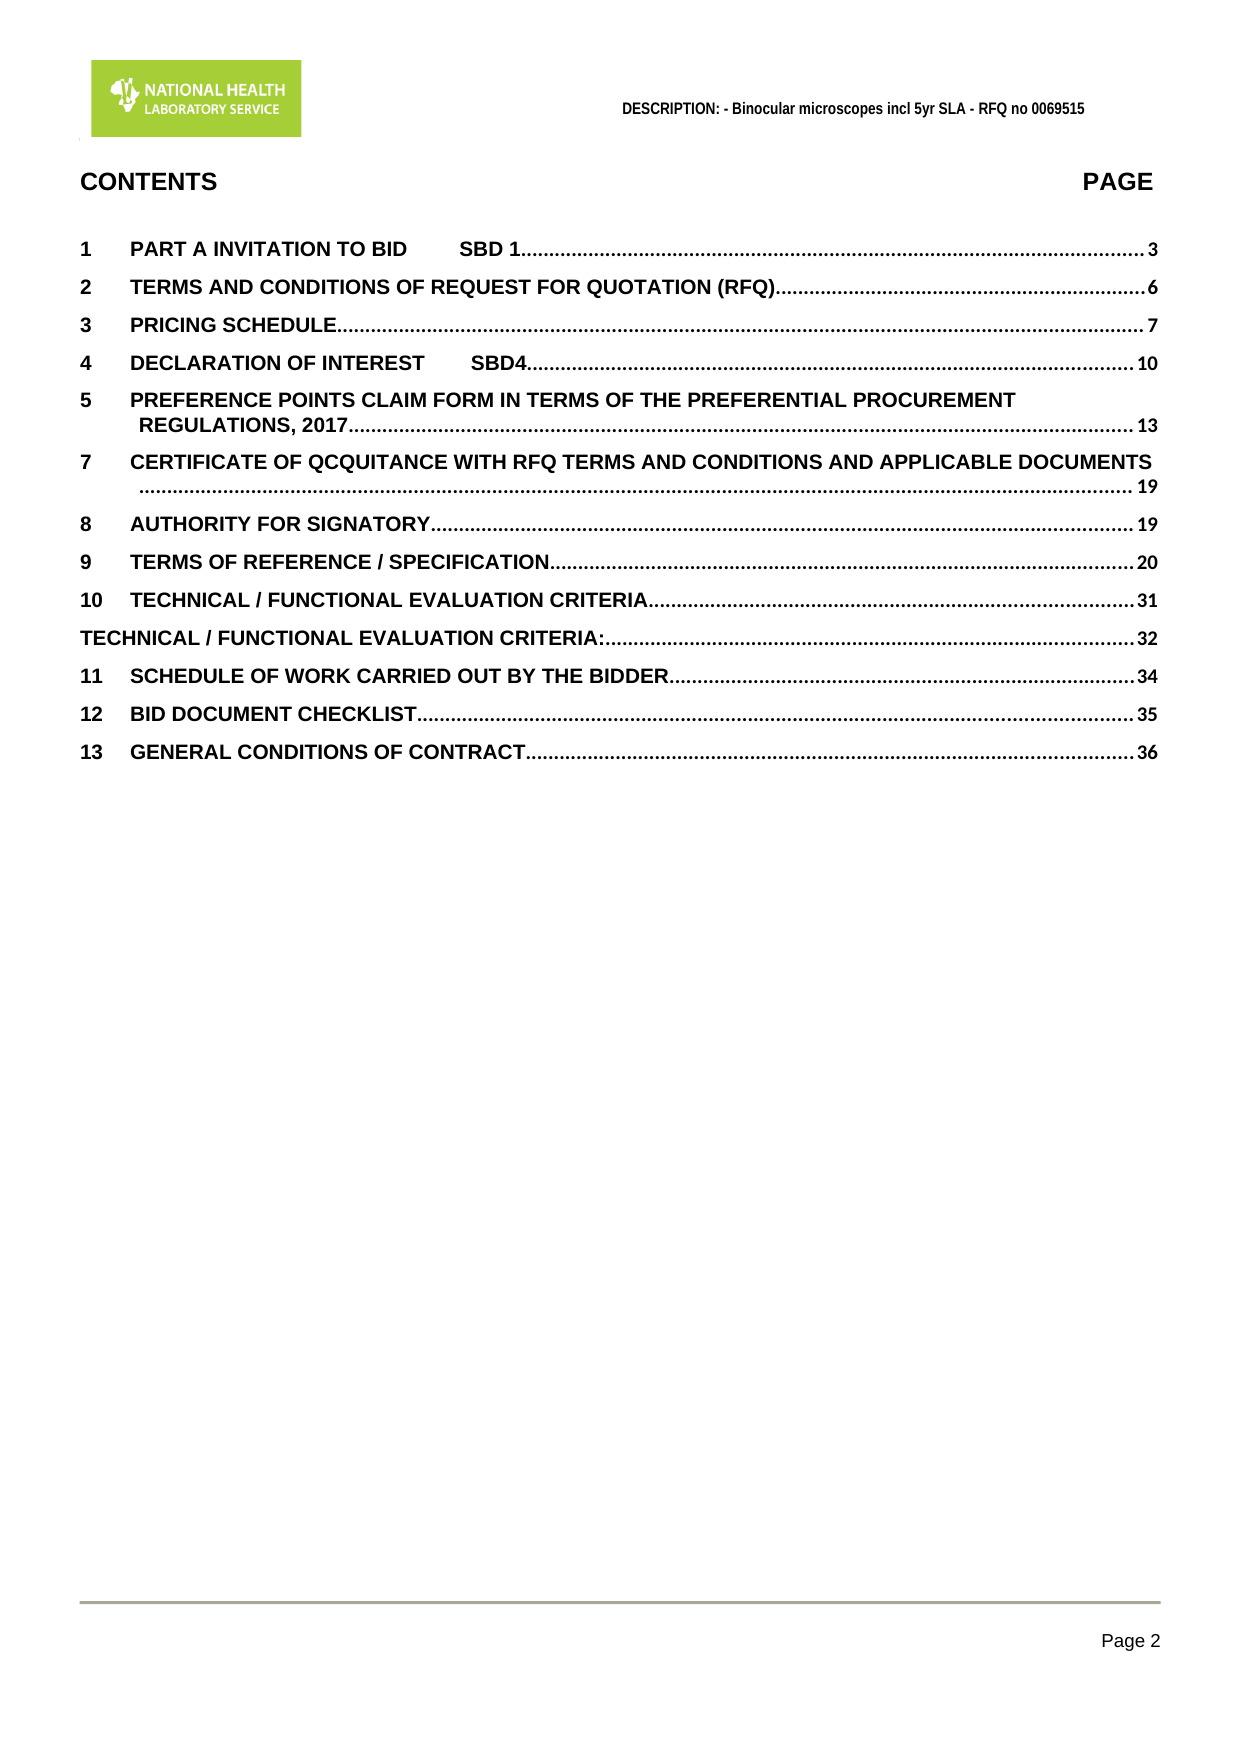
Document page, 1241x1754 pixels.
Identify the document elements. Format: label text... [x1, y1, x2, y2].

text 3 PRICING SCHEDULE 7 [80, 312, 1161, 337]
text 9 TERMS OF REFERENCE / SPECIFICATION 20 [80, 549, 1161, 575]
picture [91, 60, 302, 137]
text 2 TERMS AND CONDITIONS OF REQUEST FOR QUOTATION (RFQ) 6 [80, 274, 1161, 299]
text 10 TECHNICAL / FUNCTIONAL EVALUATION CRITERIA 31 [80, 587, 1161, 613]
text 12 BID DOCUMENT CHECKLIST 35 [80, 701, 1161, 727]
text 7 CERTIFICATE OF QCQUITANCE WITH RFQ TERMS AND CONDITIONS AND APPLICABLE DOCUMENTS 19 [80, 450, 1161, 499]
text 8 AUTHORITY FOR SIGNATORY 19 [80, 512, 1161, 537]
text 11 SCHEDULE OF WORK CARRIED OUT BY THE BIDDER 34 [80, 663, 1161, 689]
text 13 GENERAL CONDITIONS OF CONTRACT 36 [80, 739, 1161, 764]
text TECHNICAL / FUNCTIONAL EVALUATION CRITERIA: 32 [80, 625, 1161, 651]
text 4 DECLARATION OF INTEREST SBD4 10 [80, 350, 1161, 375]
text 1 PART A Invitation to Bid SBD 1 3 [80, 236, 1161, 262]
text CONTENTS PAGE [80, 167, 1161, 195]
text 5 PREFERENCE POINTS CLAIM FORM IN TERMS OF THE PREFERENTIAL PROCUREMENT REGULATIONS, 2017 13 [80, 388, 1161, 437]
